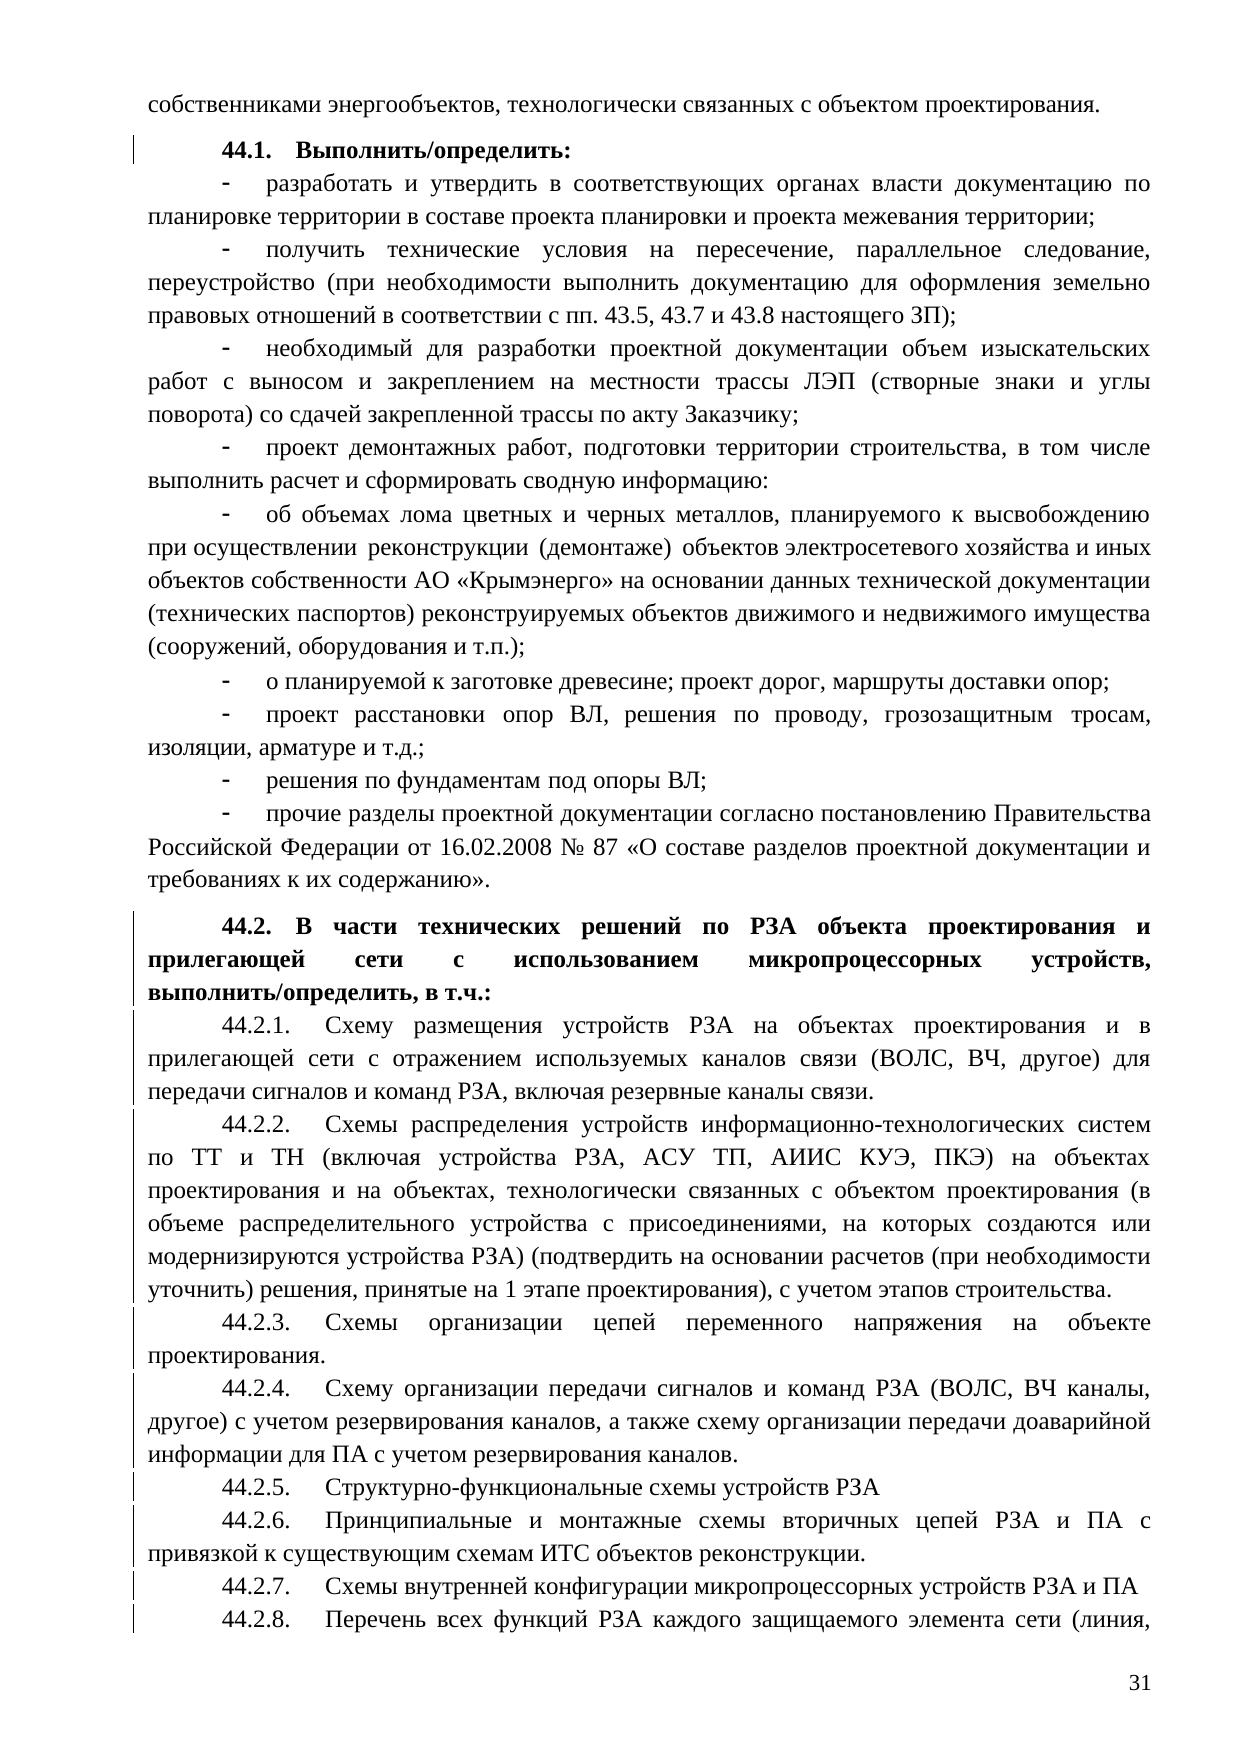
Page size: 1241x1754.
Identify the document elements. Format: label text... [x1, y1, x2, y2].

list решения по фундаментам под опоры ВЛ; [148, 765, 1152, 794]
list проект расстановки опор ВЛ, решения по проводу, грозозащитным тросам, изоляции, арматуре и т.д.; [148, 699, 1152, 761]
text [148, 89, 1152, 117]
subtitle В части технических решений по РЗА объекта проектирования и прилегающей сети с использованием микропроцессорных устройств, выполнить/определить, в т.ч.: [148, 911, 1152, 1006]
list Схему организации передачи сигналов и команд РЗА (ВОЛС, ВЧ каналы, другое) с учетом резервирования каналов, а также схему организации передачи доаварийной информации для ПА с учетом резервирования каналов. [148, 1373, 1152, 1468]
list Схему размещения устройств РЗА на объектах проектирования и в прилегающей сети с отражением используемых каналов связи (ВОЛС, ВЧ, другое) для передачи сигналов и команд РЗА, включая резервные каналы связи. [148, 1010, 1152, 1105]
list проект демонтажных работ, подготовки территории строительства, в том числе выполнить расчет и сформировать сводную информацию: [148, 432, 1152, 494]
list Принципиальные и монтажные схемы вторичных цепей РЗА и ПА с привязкой к существующим схемам ИТС объектов реконструкции. [148, 1505, 1152, 1567]
list разработать и утвердить в соответствующих органах власти документацию по планировке территории в составе проекта планировки и проекта межевания территории; [148, 168, 1152, 230]
list Структурно-функциональные схемы устройств РЗА [148, 1472, 1152, 1501]
list прочие разделы проектной документации согласно постановлению Правительства Российской Федерации от 16.02.2008 № 87 «О составе разделов проектной документации и требованиях к их содержанию». [148, 798, 1152, 893]
subtitle Выполнить/определить: [148, 135, 1152, 164]
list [148, 1604, 1152, 1633]
list получить технические условия на пересечение, параллельное следование, переустройство (при необходимости выполнить документацию для оформления земельно­ правовых отношений в соответствии с пп. 43.5, 43.7 и 43.8 настоящего ЗП); [148, 234, 1152, 329]
list о планируемой к заготовке древесине; проект дорог, маршруты доставки опор; [148, 666, 1152, 695]
list необходимый для разработки проектной документации объем изыскательских работ с выносом и закреплением на местности трассы ЛЭП (створные знаки и углы поворота) со сдачей закрепленной трассы по акту Заказчику; [148, 333, 1152, 428]
list Схемы распределения устройств информационно-технологических систем по ТТ и ТН (включая устройства РЗА, АСУ ТП, АИИС КУЭ, ПКЭ) на объектах проектирования и на объектах, технологически связанных с объектом проектирования (в объеме распределительного устройства с присоединениями, на которых создаются или модернизируются устройства РЗА) (подтвердить на основании расчетов (при необходимости уточнить) решения, принятые на 1 этапе проектирования), с учетом этапов строительства. [148, 1109, 1152, 1303]
list Схемы внутренней конфигурации микропроцессорных устройств РЗА и ПА [148, 1571, 1152, 1600]
list Схемы организации цепей переменного напряжения на объекте проектирования. [148, 1307, 1152, 1369]
list об объемах лома цветных и черных металлов, планируемого к высвобождению при осуществлении реконструкции (демонтаже) объектов электросетевого хозяйства и иных объектов собственности АО «Крымэнерго» на основании данных технической документации (технических паспортов) реконструируемых объектов движимого и недвижимого имущества (сооружений, оборудования и т.п.); [148, 499, 1152, 660]
